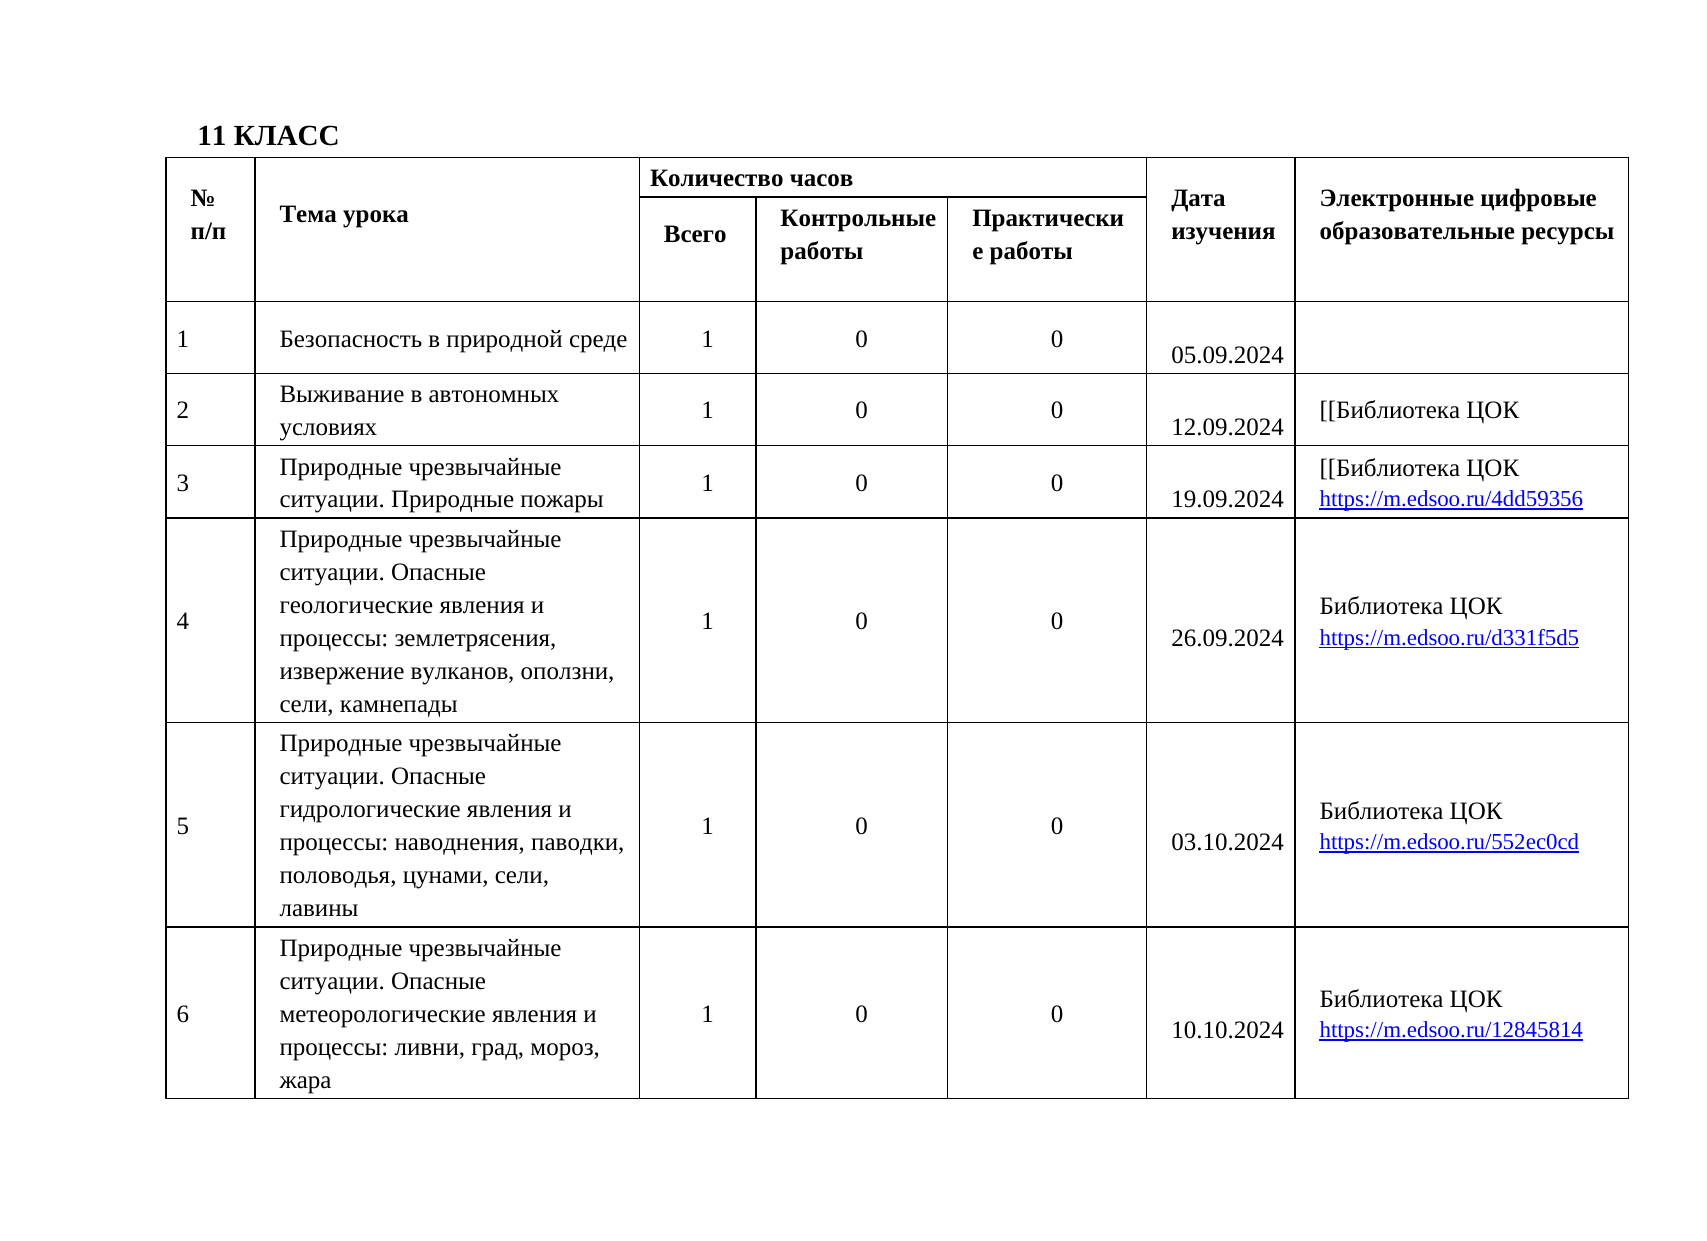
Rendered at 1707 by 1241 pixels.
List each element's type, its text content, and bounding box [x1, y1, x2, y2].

table_cell 2 [167, 374, 254, 445]
table_header Дата изучения [1147, 158, 1294, 301]
table_cell Всего [640, 198, 755, 301]
table_header Электронные цифровые образовательные ресурсы [1296, 158, 1628, 301]
table_cell 0 [948, 302, 1146, 372]
table_cell Практические работы [948, 198, 1146, 301]
table_cell [[Библиотека ЦОК https://m.edsoo.ru/4dd59356 [1296, 446, 1628, 517]
table_cell 1 [167, 302, 254, 372]
table_cell Природные чрезвычайные ситуации. Опасные геологические явления и процессы: землетрясения, извержение вулканов, оползни, сели, камнепады [256, 519, 639, 722]
table_cell 26.09.2024 [1147, 519, 1294, 722]
table_cell 03.10.2024 [1147, 723, 1294, 926]
table_cell Контрольные работы [757, 198, 947, 301]
text 11 КЛАСС [190, 118, 1618, 152]
table_cell 0 [757, 302, 947, 372]
table_header Количество часов [640, 158, 1146, 196]
table_cell 05.09.2024 [1147, 302, 1294, 372]
table_cell 4 [167, 519, 254, 722]
table_cell Библиотека ЦОК https://m.edsoo.ru/12845814 [1296, 928, 1628, 1098]
table_cell 0 [757, 519, 947, 722]
table_cell [[Библиотека ЦОК [1296, 374, 1628, 445]
table_cell [1296, 302, 1628, 372]
table_cell 1 [640, 519, 755, 722]
table_cell 0 [948, 723, 1146, 926]
table_cell 0 [757, 928, 947, 1098]
table_cell Природные чрезвычайные ситуации. Опасные гидрологические явления и процессы: наводнения, паводки, половодья, цунами, сели, лавины [256, 723, 639, 926]
table_cell 0 [948, 928, 1146, 1098]
table_cell Библиотека ЦОК https://m.edsoo.ru/d331f5d5 [1296, 519, 1628, 722]
table_cell 0 [757, 723, 947, 926]
table_cell 1 [640, 302, 755, 372]
table_cell Безопасность в природной среде [256, 302, 639, 372]
table_cell 1 [640, 446, 755, 517]
table_cell Природные чрезвычайные ситуации. Природные пожары [256, 446, 639, 517]
table_cell 0 [757, 374, 947, 445]
table_cell 5 [167, 723, 254, 926]
table_cell Библиотека ЦОК https://m.edsoo.ru/552ec0cd [1296, 723, 1628, 926]
table_cell 0 [948, 446, 1146, 517]
table_cell 6 [167, 928, 254, 1098]
table_cell 1 [640, 723, 755, 926]
table_cell 0 [757, 446, 947, 517]
table_cell 0 [948, 374, 1146, 445]
table_cell 3 [167, 446, 254, 517]
table_cell 10.10.2024 [1147, 928, 1294, 1098]
table_cell 0 [948, 519, 1146, 722]
table_cell 1 [640, 928, 755, 1098]
table_cell 1 [640, 374, 755, 445]
table_cell 12.09.2024 [1147, 374, 1294, 445]
table_cell 19.09.2024 [1147, 446, 1294, 517]
table_cell Выживание в автономных условиях [256, 374, 639, 445]
table_header № п/п [167, 158, 254, 301]
table_cell Природные чрезвычайные ситуации. Опасные метеорологические явления и процессы: ливни, град, мороз, жара [256, 928, 639, 1098]
table_header Тема урока [256, 158, 639, 301]
